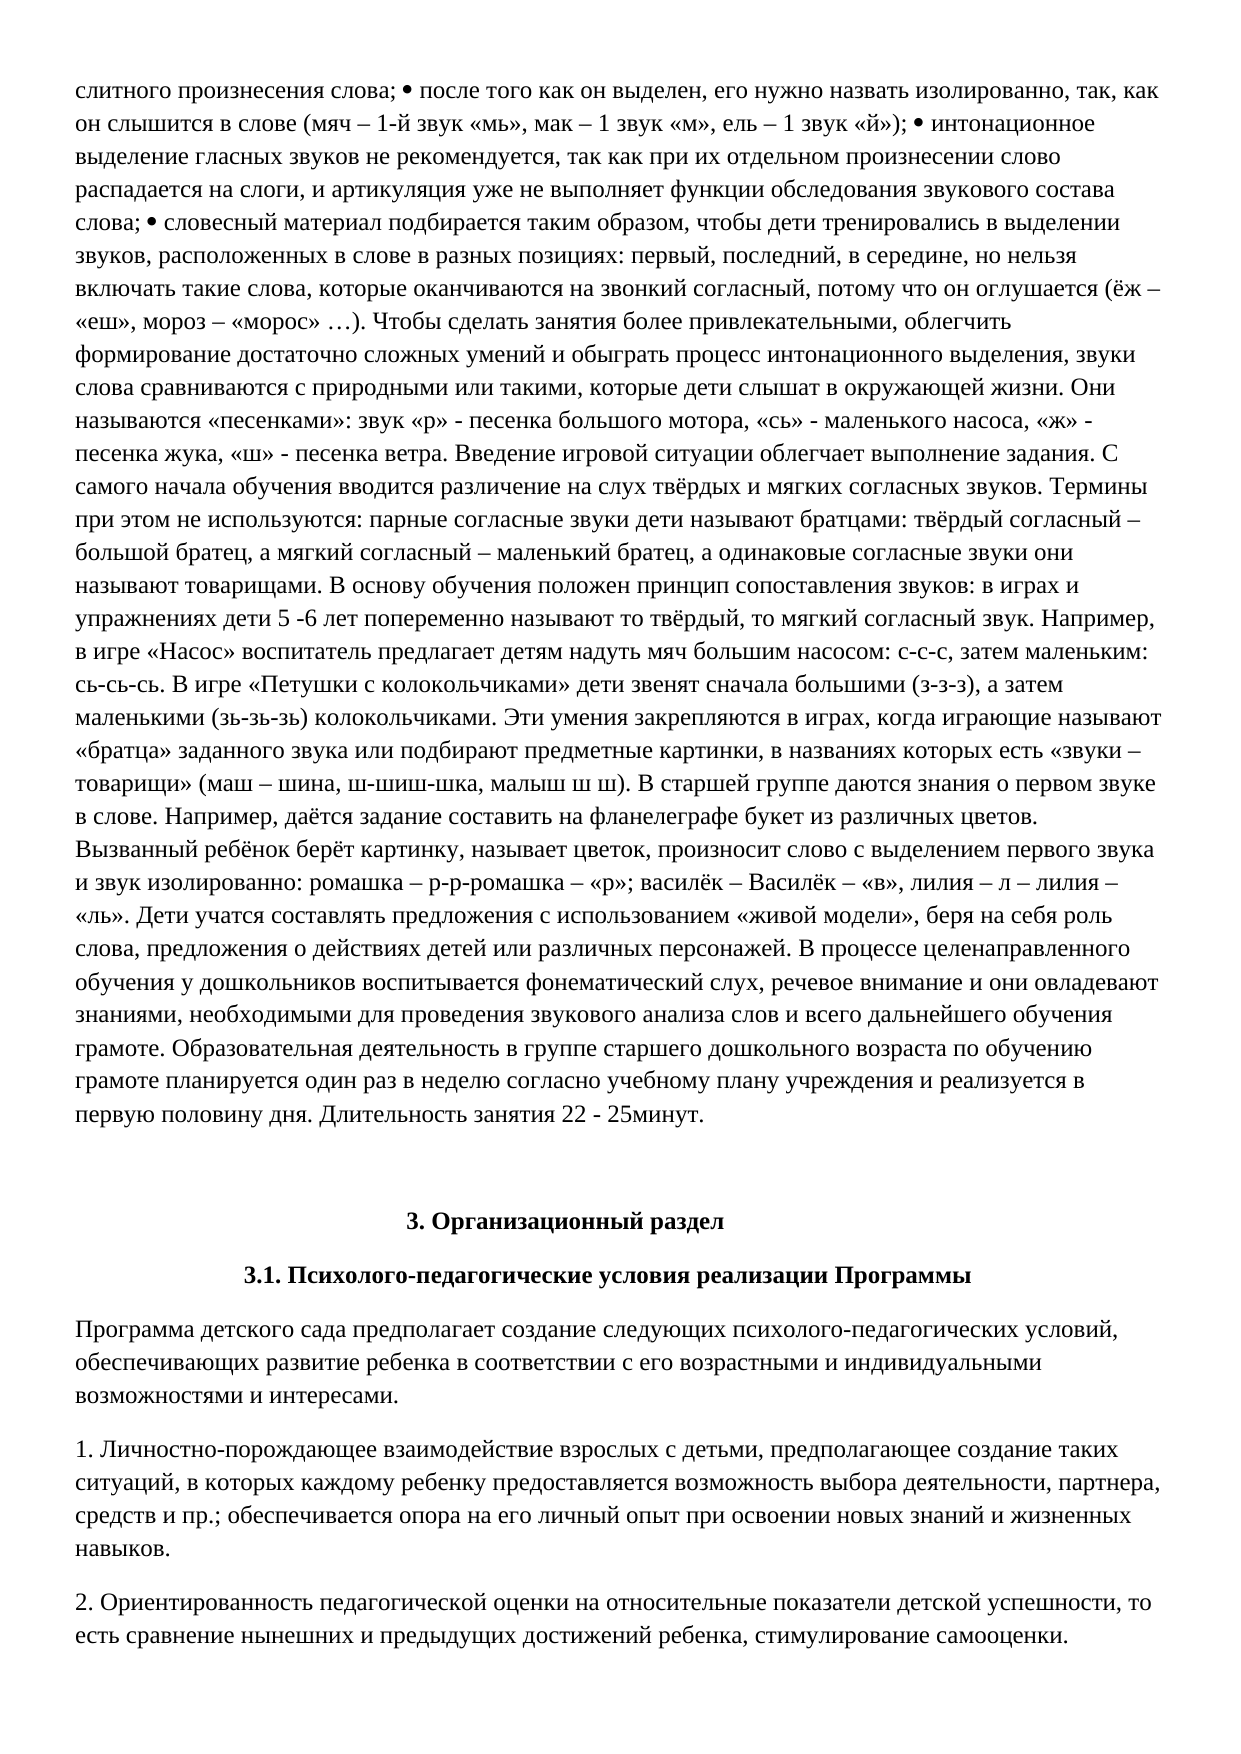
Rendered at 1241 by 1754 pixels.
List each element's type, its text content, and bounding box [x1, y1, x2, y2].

text Программа детского сада предполагает создание следующих психолого-педагогических условий, обеспечивающих развитие ребенка в соответствии с его возрастными и индивидуальными возможностями и интересами. [75, 1314, 1165, 1409]
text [75, 75, 1165, 1127]
text 3.1. Психолого-педагогические условия реализации Программы [75, 1260, 1165, 1289]
text 2. Ориентированность педагогической оценки на относительные показатели детской успешности, то есть сравнение нынешних и предыдущих достижений ребенка, стимулирование самооценки. [75, 1587, 1165, 1649]
text 3. Организационный раздел [75, 1206, 1165, 1235]
text 1. Личностно-порождающее взаимодействие взрослых с детьми, предполагающее создание таких ситуаций, в которых каждому ребенку предоставляется возможность выбора деятельности, партнера, средств и пр.; обеспечивается опора на его личный опыт при освоении новых знаний и жизненных навыков. [75, 1434, 1165, 1562]
